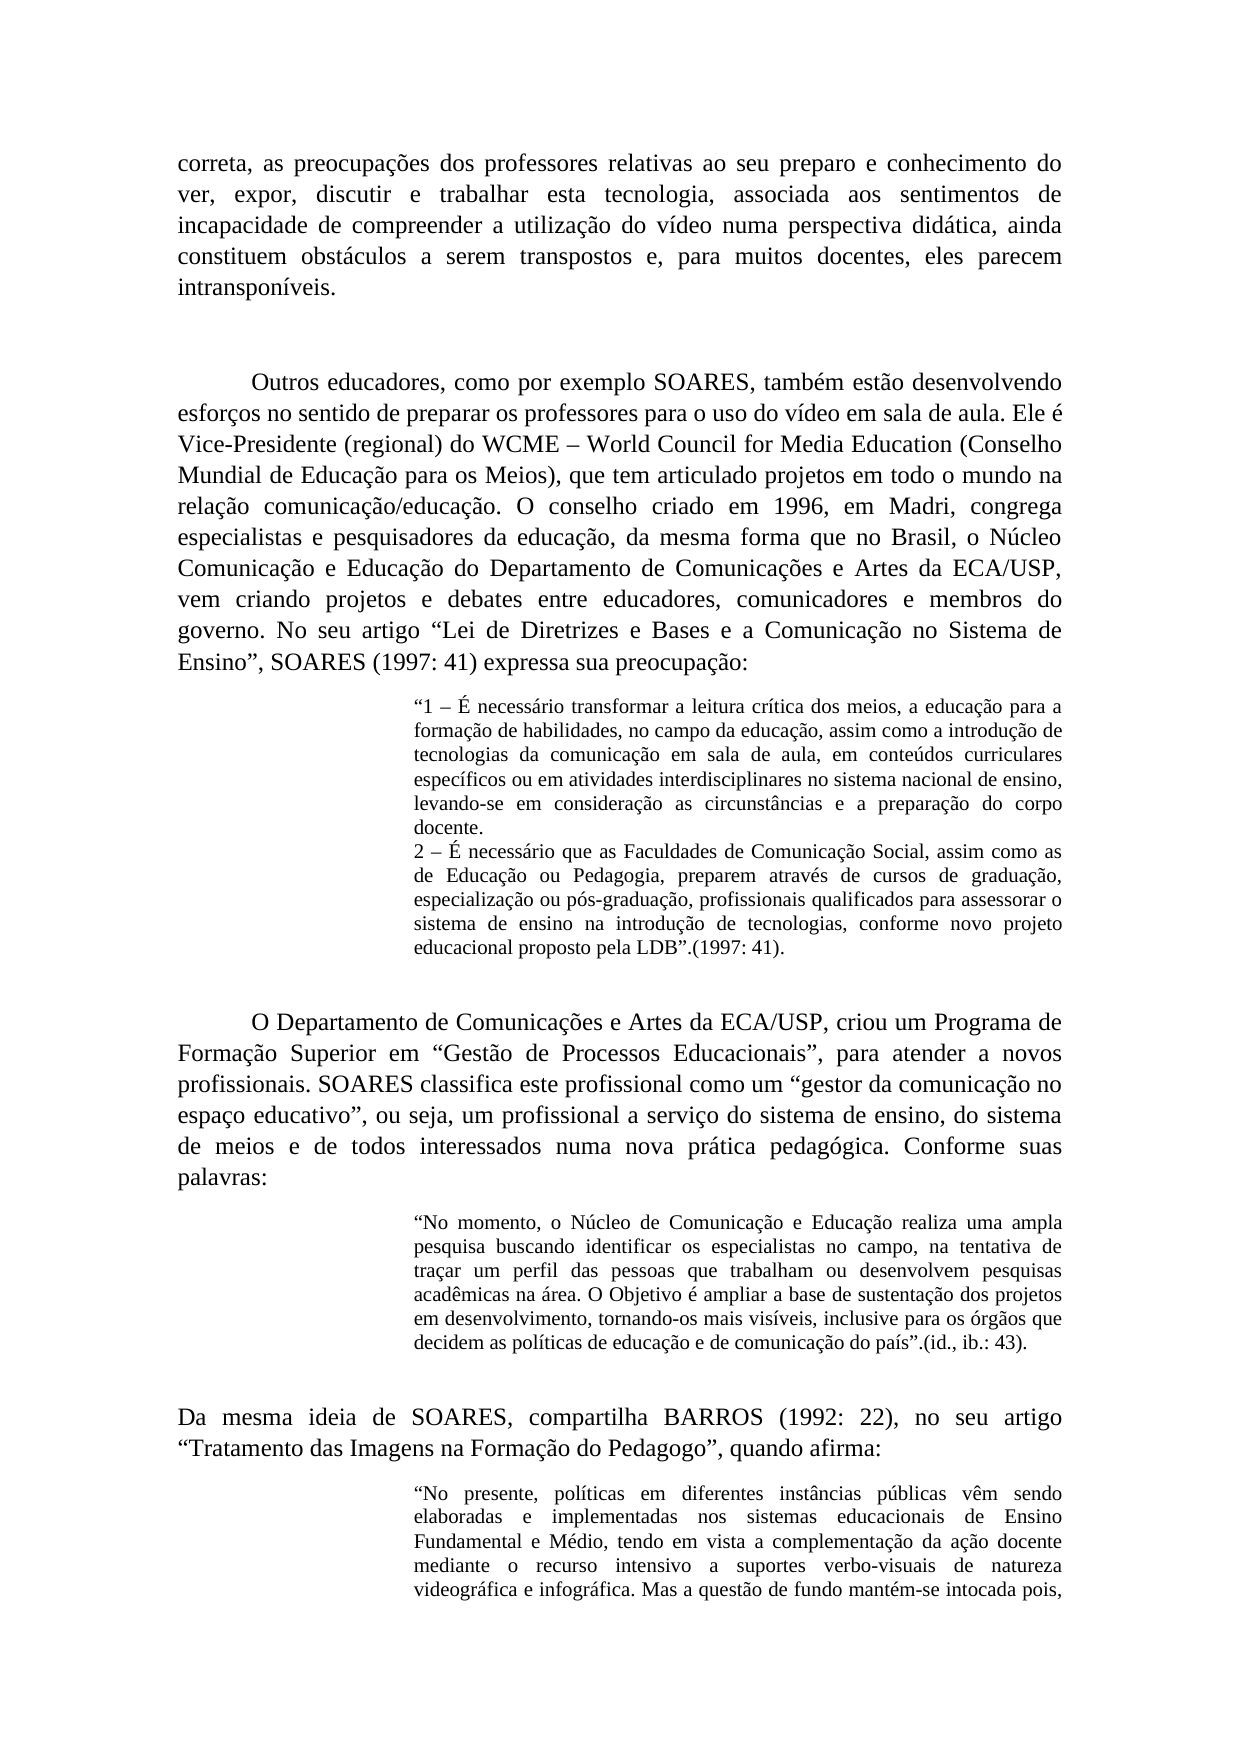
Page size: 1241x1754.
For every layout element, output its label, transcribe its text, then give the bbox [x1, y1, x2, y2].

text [177, 148, 1063, 301]
text “1 – É necessário transformar a leitura crítica dos meios, a educação para a formação de habilidades, no campo da educação, assim como a introdução de tecnologias da comunicação em sala de aula, em conteúdos curriculares específicos ou em atividades interdisciplinares no sistema nacional de ensino, levando-se em consideração as circunstâncias e a preparação do corpo docente. [413, 694, 1063, 839]
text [413, 1480, 1063, 1601]
text Da mesma ideia de SOARES, compartilha BARROS (1992: 22), no seu artigo “Tratamento das Imagens na Formação do Pedagogo”, quando afirma: [177, 1402, 1063, 1461]
text “No momento, o Núcleo de Comunicação e Educação realiza uma ampla pesquisa buscando identificar os especialistas no campo, na tentativa de traçar um perfil das pessoas que trabalham ou desenvolvem pesquisas acadêmicas na área. O Objetivo é ampliar a base de sustentação dos projetos em desenvolvimento, tornando-os mais visíveis, inclusive para os órgãos que decidem as políticas de educação e de comunicação do país”.(id., ib.: 43). [413, 1209, 1063, 1354]
text O Departamento de Comunicações e Artes da ECA/USP, criou um Programa de Formação Superior em “Gestão de Processos Educacionais”, para atender a novos profissionais. SOARES classifica este profissional como um “gestor da comunicação no espaço educativo”, ou seja, um profissional a serviço do sistema de ensino, do sistema de meios e de todos interessados numa nova prática pedagógica. Conforme suas palavras: [177, 1007, 1063, 1191]
text Outros educadores, como por exemplo SOARES, também estão desenvolvendo esforços no sentido de preparar os professores para o uso do vídeo em sala de aula. Ele é Vice-Presidente (regional) do WCME – World Council for Media Education (Conselho Mundial de Educação para os Meios), que tem articulado projetos em todo o mundo na relação comunicação/educação. O conselho criado em 1996, em Madri, congrega especialistas e pesquisadores da educação, da mesma forma que no Brasil, o Núcleo Comunicação e Educação do Departamento de Comunicações e Artes da ECA/USP, vem criando projetos e debates entre educadores, comunicadores e membros do governo. No seu artigo “Lei de Diretrizes e Bases e a Comunicação no Sistema de Ensino”, SOARES (1997: 41) expressa sua preocupação: [177, 367, 1063, 675]
text 2 – É necessário que as Faculdades de Comunicação Social, assim como as de Educação ou Pedagogia, preparem através de cursos de graduação, especialização ou pós-graduação, profissionais qualificados para assessorar o sistema de ensino na introdução de tecnologias, conforme novo projeto educacional proposto pela LDB”.(1997: 41). [413, 839, 1063, 959]
